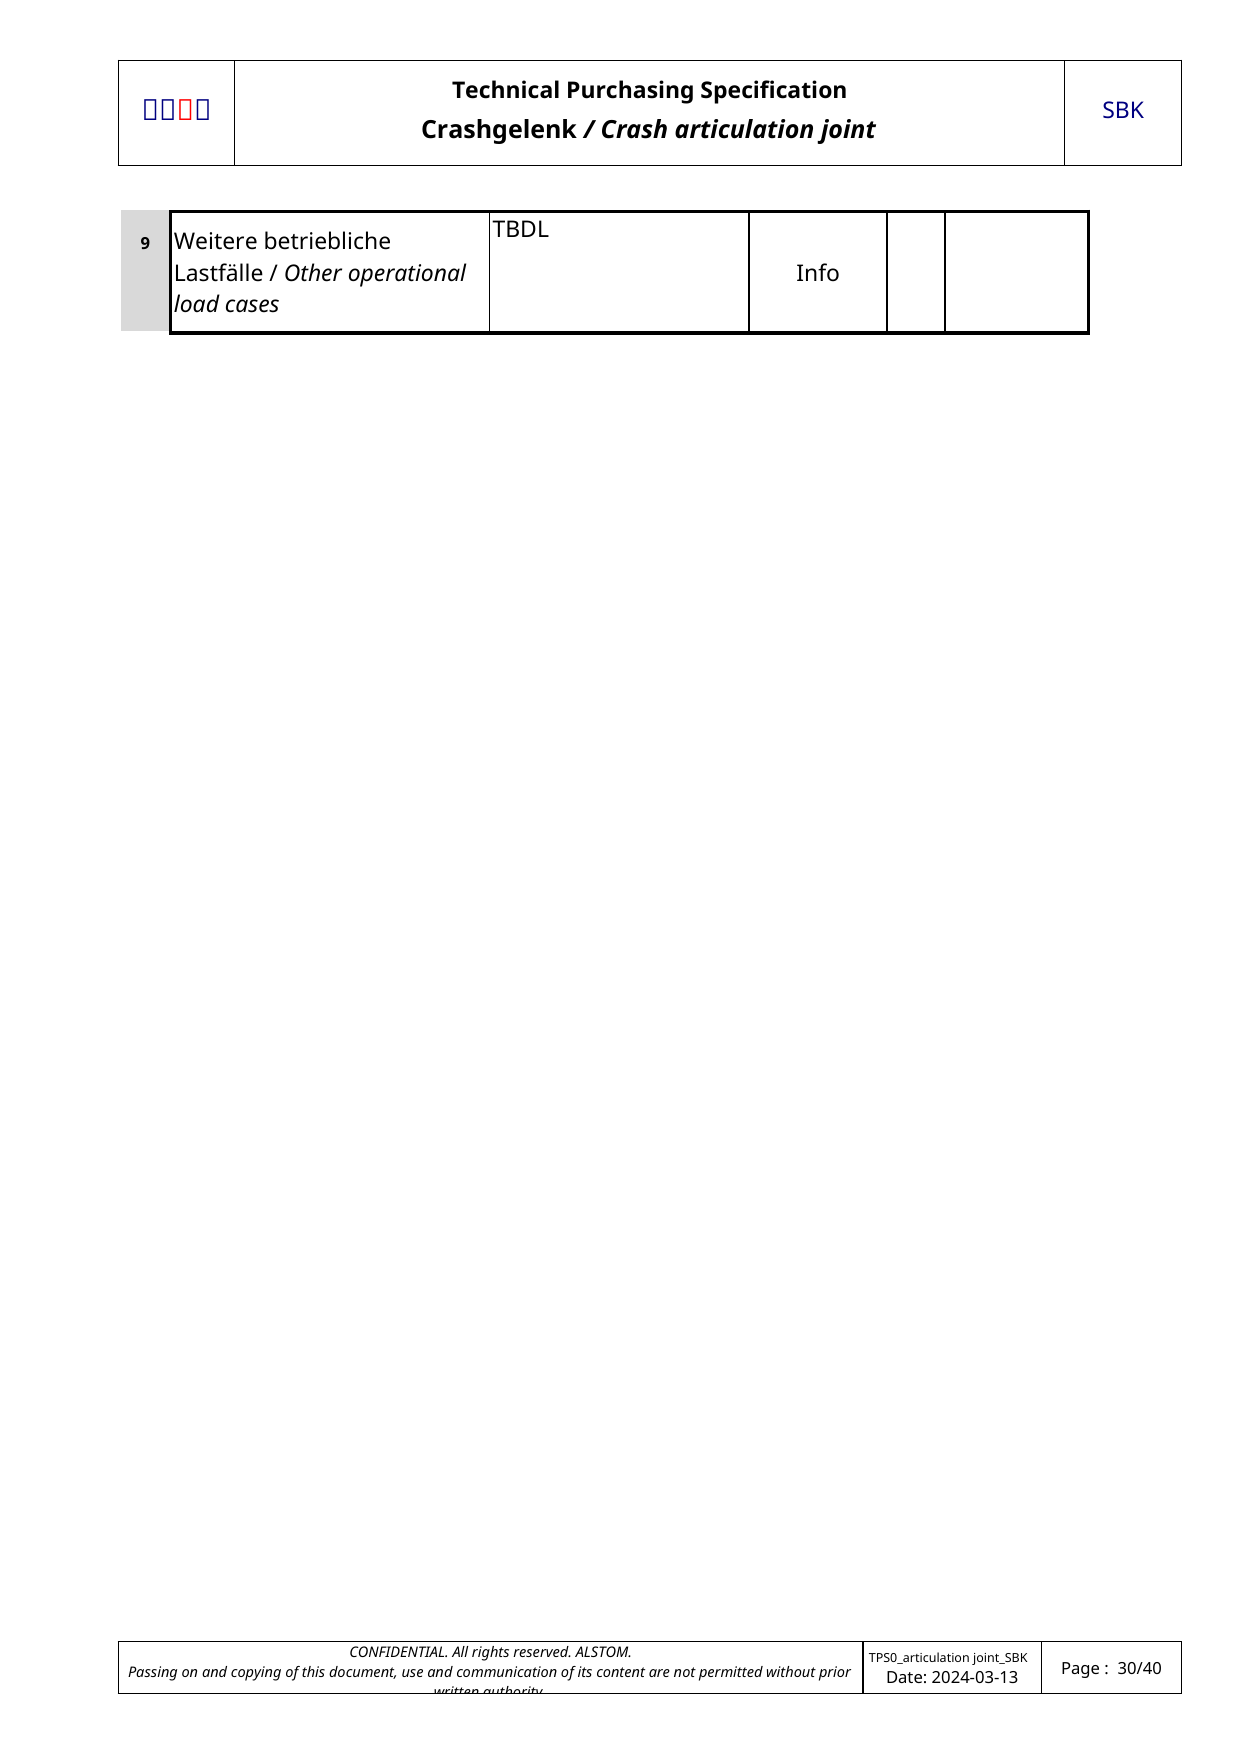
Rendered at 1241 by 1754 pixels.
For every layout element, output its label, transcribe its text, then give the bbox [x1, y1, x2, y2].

table_cell Weitere betriebliche Lastfälle / Other operational load cases [172, 213, 489, 331]
table_cell TBDL [490, 213, 748, 331]
table_cell Info [750, 213, 886, 331]
table_cell [888, 213, 944, 331]
table_cell [121, 210, 169, 331]
table_cell [946, 213, 1087, 331]
